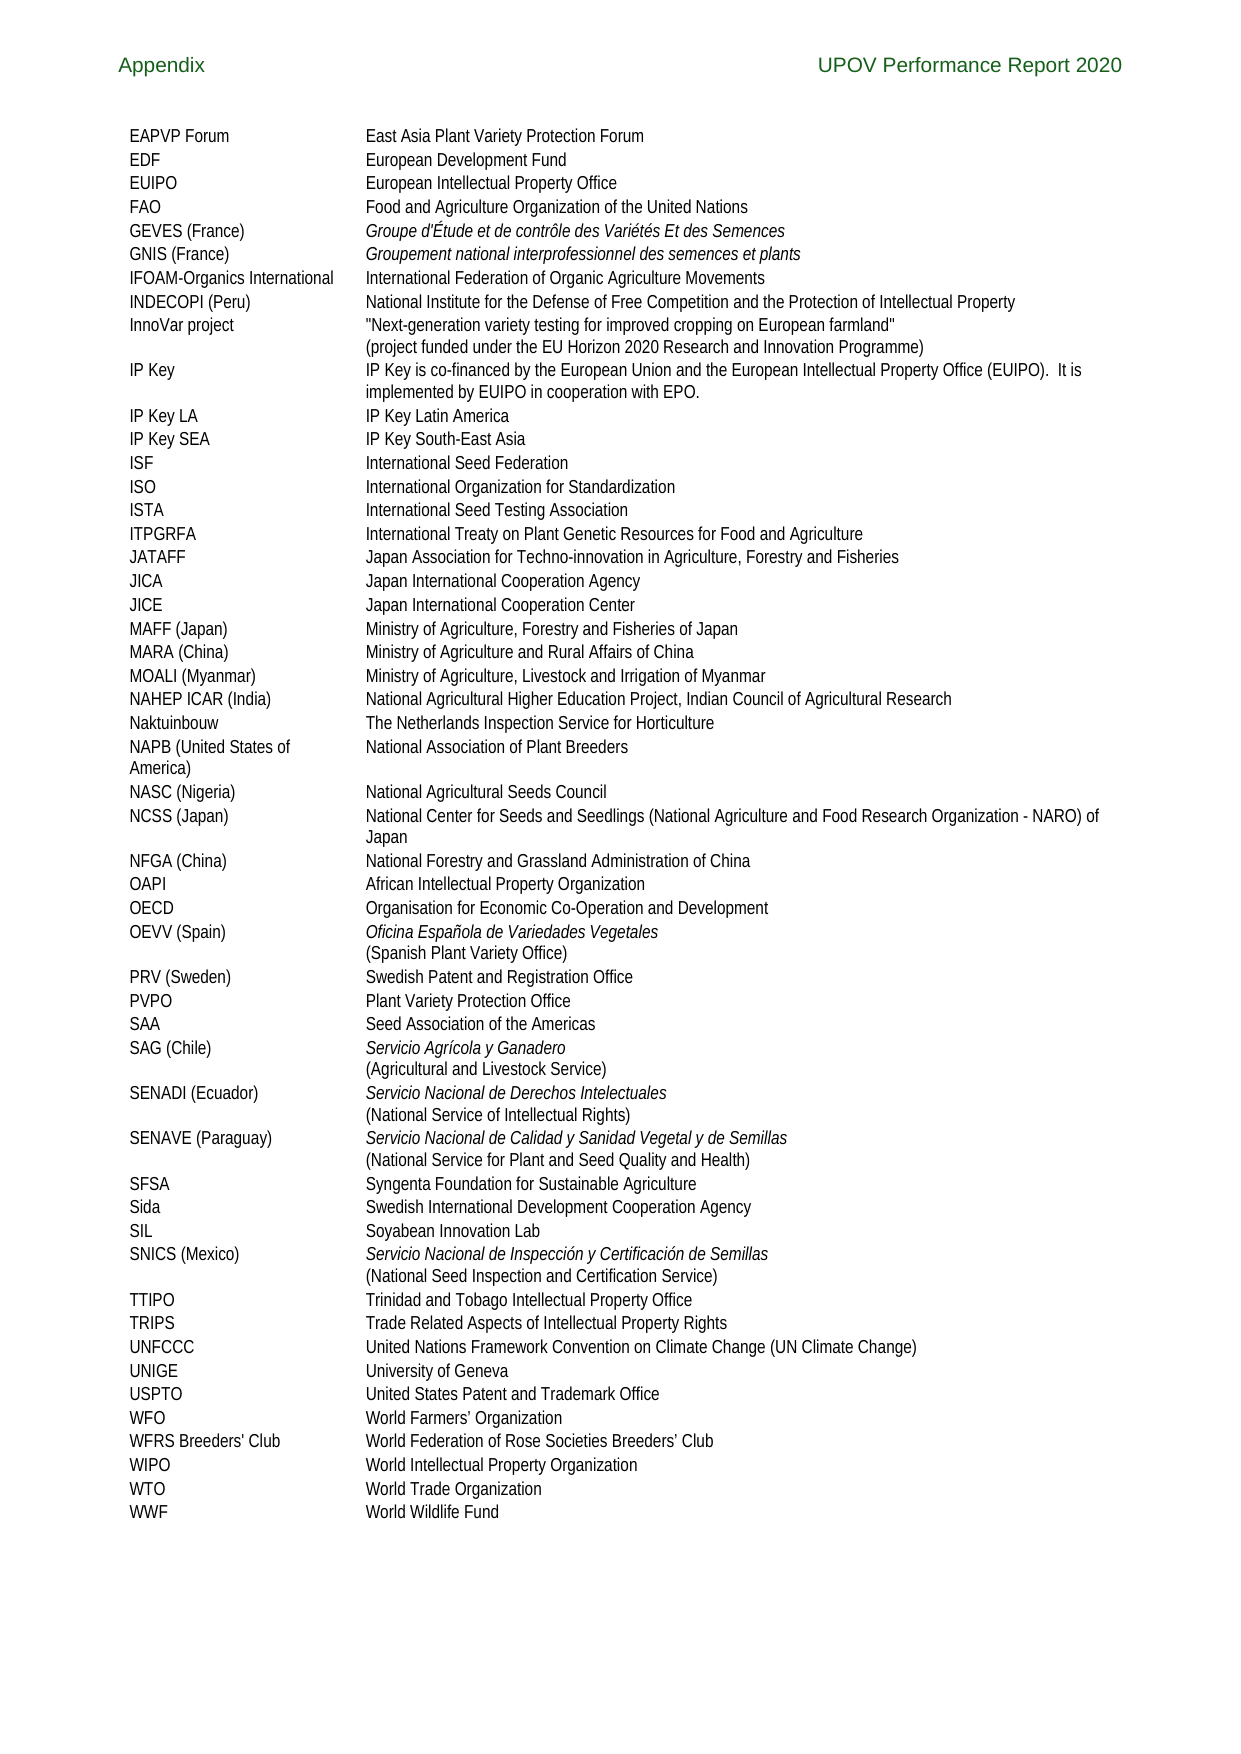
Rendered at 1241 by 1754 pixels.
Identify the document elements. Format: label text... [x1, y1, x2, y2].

table_cell ISF [118, 452, 354, 476]
table_cell World Wildlife Fund [354, 1501, 1152, 1525]
table_cell Japan International Cooperation Agency [354, 570, 1152, 594]
table_cell Ministry of Agriculture and Rural Affairs of China [354, 641, 1152, 665]
table_cell IP Key is co-financed by the European Union and the European Intellectual Property Office (EUIPO). It is implemented by EUIPO in cooperation with EPO. [354, 359, 1152, 404]
table_cell National Association of Plant Breeders [354, 736, 1152, 781]
table_cell IP Key South-East Asia [354, 428, 1152, 452]
table_cell NAPB (United States of America) [118, 736, 354, 781]
table_cell MAFF (Japan) [118, 618, 354, 641]
table_cell Swedish Patent and Registration Office [354, 966, 1152, 989]
table_cell JICA [118, 570, 354, 594]
table_cell SNICS (Mexico) [118, 1243, 354, 1288]
table_cell EUIPO [118, 172, 354, 196]
table_cell PVPO [118, 990, 354, 1013]
table_cell Naktuinbouw [118, 712, 354, 736]
table_cell INDECOPI (Peru) [118, 291, 354, 314]
table_cell WWF [118, 1501, 354, 1525]
table_cell Japan Association for Techno-innovation in Agriculture, Forestry and Fisheries [354, 546, 1152, 570]
table_cell OAPI [118, 873, 354, 897]
table_cell TTIPO [118, 1289, 354, 1312]
table_cell PRV (Sweden) [118, 966, 354, 989]
table_cell Servicio Nacional de Calidad y Sanidad Vegetal y de Semillas (National Service for Plant and Seed Quality and Health) [354, 1127, 1152, 1172]
table_cell UNFCCC [118, 1336, 354, 1359]
table_cell Food and Agriculture Organization of the United Nations [354, 196, 1152, 219]
table_cell Servicio Nacional de Inspección y Certificación de Semillas (National Seed Inspection and Certification Service) [354, 1243, 1152, 1288]
table_cell OECD [118, 897, 354, 921]
table_cell IP Key [118, 359, 354, 404]
table_cell National Center for Seeds and Seedlings (National Agriculture and Food Research Organization - NARO) of Japan [354, 805, 1152, 850]
table_cell ISTA [118, 499, 354, 523]
table_cell European Intellectual Property Office [354, 172, 1152, 196]
table_cell Ministry of Agriculture, Livestock and Irrigation of Myanmar [354, 665, 1152, 688]
table_cell United Nations Framework Convention on Climate Change (UN Climate Change) [354, 1336, 1152, 1359]
table_cell GEVES (France) [118, 220, 354, 243]
table_cell Groupe d'Étude et de contrôle des Variétés Et des Semences [354, 220, 1152, 243]
table_cell OEVV (Spain) [118, 921, 354, 966]
table_cell Trinidad and Tobago Intellectual Property Office [354, 1289, 1152, 1312]
table_cell GNIS (France) [118, 243, 354, 267]
table_cell IFOAM-Organics International [118, 267, 354, 291]
table_cell "Next-generation variety testing for improved cropping on European farmland" (project funded under the EU Horizon 2020 Research and Innovation Programme) [354, 314, 1152, 359]
table_cell WIPO [118, 1454, 354, 1478]
table_cell IP Key LA [118, 405, 354, 428]
table_cell NFGA (China) [118, 850, 354, 873]
table_cell East Asia Plant Variety Protection Forum [354, 125, 1152, 149]
table_cell EAPVP Forum [118, 125, 354, 149]
table_cell ISO [118, 476, 354, 499]
table_cell World Federation of Rose Societies Breeders’ Club [354, 1430, 1152, 1454]
table_cell Plant Variety Protection Office [354, 990, 1152, 1013]
table_cell SAG (Chile) [118, 1037, 354, 1082]
table_cell IP Key Latin America [354, 405, 1152, 428]
table_cell SENAVE (Paraguay) [118, 1127, 354, 1172]
table_cell International Federation of Organic Agriculture Movements [354, 267, 1152, 291]
table_cell International Organization for Standardization [354, 476, 1152, 499]
table_cell African Intellectual Property Organization [354, 873, 1152, 897]
table_cell WFO [118, 1407, 354, 1430]
table_cell International Seed Testing Association [354, 499, 1152, 523]
table_cell National Agricultural Higher Education Project, Indian Council of Agricultural Research [354, 688, 1152, 712]
table_cell Sida [118, 1196, 354, 1220]
table_cell SFSA [118, 1173, 354, 1196]
table_cell World Trade Organization [354, 1478, 1152, 1501]
table_cell UNIGE [118, 1360, 354, 1383]
table_cell USPTO [118, 1383, 354, 1407]
table_cell EDF [118, 149, 354, 172]
table_cell International Treaty on Plant Genetic Resources for Food and Agriculture [354, 523, 1152, 546]
table_cell European Development Fund [354, 149, 1152, 172]
table_cell MARA (China) [118, 641, 354, 665]
table_cell WFRS Breeders' Club [118, 1430, 354, 1454]
table_cell IP Key SEA [118, 428, 354, 452]
table_cell Japan International Cooperation Center [354, 594, 1152, 617]
table_cell University of Geneva [354, 1360, 1152, 1383]
table_cell Oficina Española de Variedades Vegetales (Spanish Plant Variety Office) [354, 921, 1152, 966]
table_cell World Farmers’ Organization [354, 1407, 1152, 1430]
table_cell SIL [118, 1220, 354, 1243]
table_cell Servicio Nacional de Derechos Intelectuales (National Service of Intellectual Rights) [354, 1082, 1152, 1127]
table_cell NASC (Nigeria) [118, 781, 354, 804]
table_cell Organisation for Economic Co-Operation and Development [354, 897, 1152, 921]
table_cell SAA [118, 1013, 354, 1037]
table_cell National Forestry and Grassland Administration of China [354, 850, 1152, 873]
table_cell FAO [118, 196, 354, 219]
table_cell Soyabean Innovation Lab [354, 1220, 1152, 1243]
table_cell National Agricultural Seeds Council [354, 781, 1152, 804]
table_cell JICE [118, 594, 354, 617]
table_cell Groupement national interprofessionnel des semences et plants [354, 243, 1152, 267]
table_cell Servicio Agrícola y Ganadero (Agricultural and Livestock Service) [354, 1037, 1152, 1082]
table_cell JATAFF [118, 546, 354, 570]
table_cell NAHEP ICAR (India) [118, 688, 354, 712]
table_cell United States Patent and Trademark Office [354, 1383, 1152, 1407]
table_cell MOALI (Myanmar) [118, 665, 354, 688]
table_cell NCSS (Japan) [118, 805, 354, 850]
table_cell International Seed Federation [354, 452, 1152, 476]
table_cell InnoVar project [118, 314, 354, 359]
table_cell Ministry of Agriculture, Forestry and Fisheries of Japan [354, 618, 1152, 641]
table_cell Trade Related Aspects of Intellectual Property Rights [354, 1312, 1152, 1336]
table_cell ITPGRFA [118, 523, 354, 546]
table_cell The Netherlands Inspection Service for Horticulture [354, 712, 1152, 736]
table_cell WTO [118, 1478, 354, 1501]
table_cell National Institute for the Defense of Free Competition and the Protection of Intellectual Property [354, 291, 1152, 314]
table_cell TRIPS [118, 1312, 354, 1336]
table_cell SENADI (Ecuador) [118, 1082, 354, 1127]
table_cell Syngenta Foundation for Sustainable Agriculture [354, 1173, 1152, 1196]
table_cell World Intellectual Property Organization [354, 1454, 1152, 1478]
table_cell Seed Association of the Americas [354, 1013, 1152, 1037]
table_cell Swedish International Development Cooperation Agency [354, 1196, 1152, 1220]
